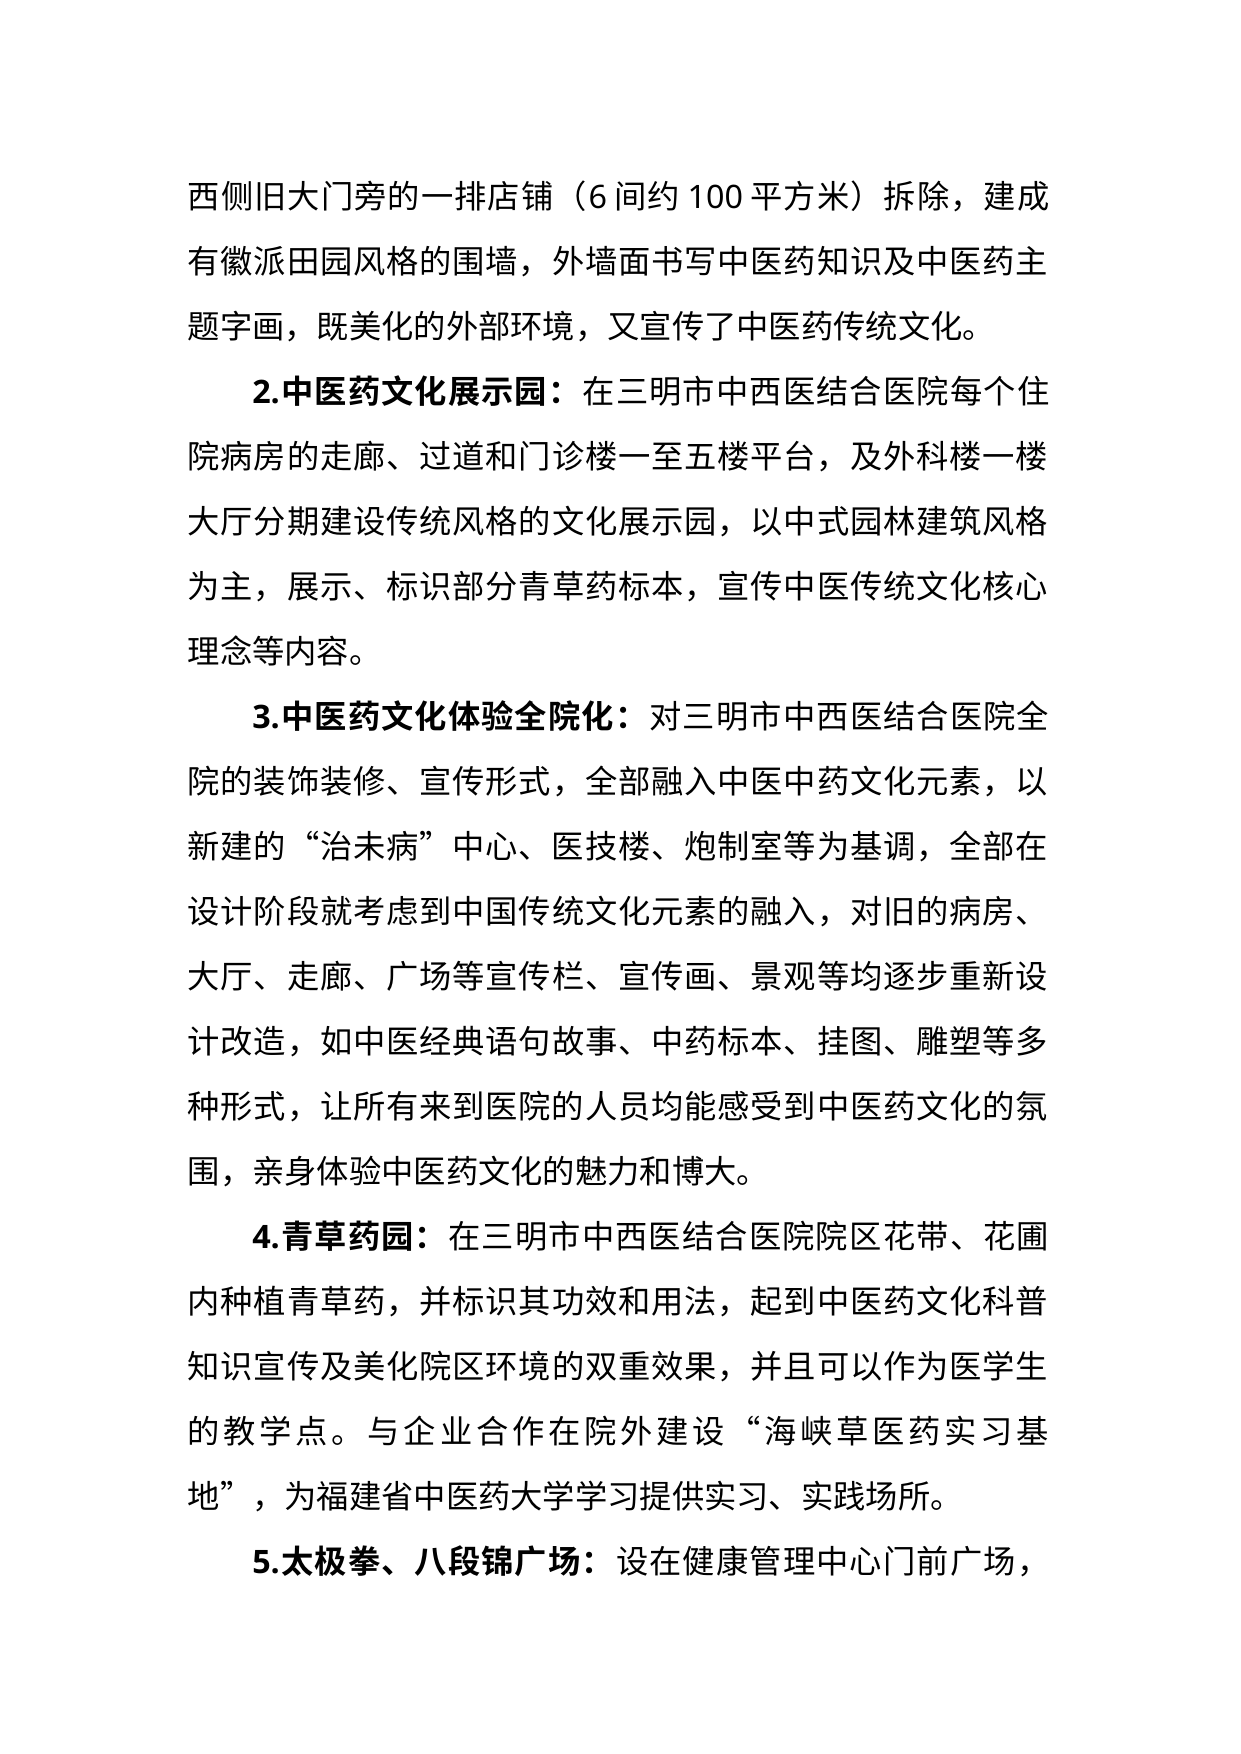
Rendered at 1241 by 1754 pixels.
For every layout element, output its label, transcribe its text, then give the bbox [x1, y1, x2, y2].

text 3.中医药文化体验全院化：对三明市中西医结合医院全院的装饰装修、宣传形式，全部融入中医中药文化元素，以新建的“治未病”中心、医技楼、炮制室等为基调，全部在设计阶段就考虑到中国传统文化元素的融入，对旧的病房、大厅、走廊、广场等宣传栏、宣传画、景观等均逐步重新设计改造，如中医经典语句故事、中药标本、挂图、雕塑等多种形式，让所有来到医院的人员均能感受到中医药文化的氛围，亲身体验中医药文化的魅力和博大。 [187, 682, 1050, 1202]
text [187, 162, 1050, 357]
text 4.青草药园：在三明市中西医结合医院院区花带、花圃内种植青草药，并标识其功效和用法，起到中医药文化科普知识宣传及美化院区环境的双重效果，并且可以作为医学生的教学点。与企业合作在院外建设“海峡草医药实习基地”，为福建省中医药大学学习提供实习、实践场所。 [187, 1202, 1050, 1527]
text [187, 1527, 1050, 1592]
text 2.中医药文化展示园：在三明市中西医结合医院每个住院病房的走廊、过道和门诊楼一至五楼平台，及外科楼一楼大厅分期建设传统风格的文化展示园，以中式园林建筑风格为主，展示、标识部分青草药标本，宣传中医传统文化核心理念等内容。 [187, 357, 1050, 682]
